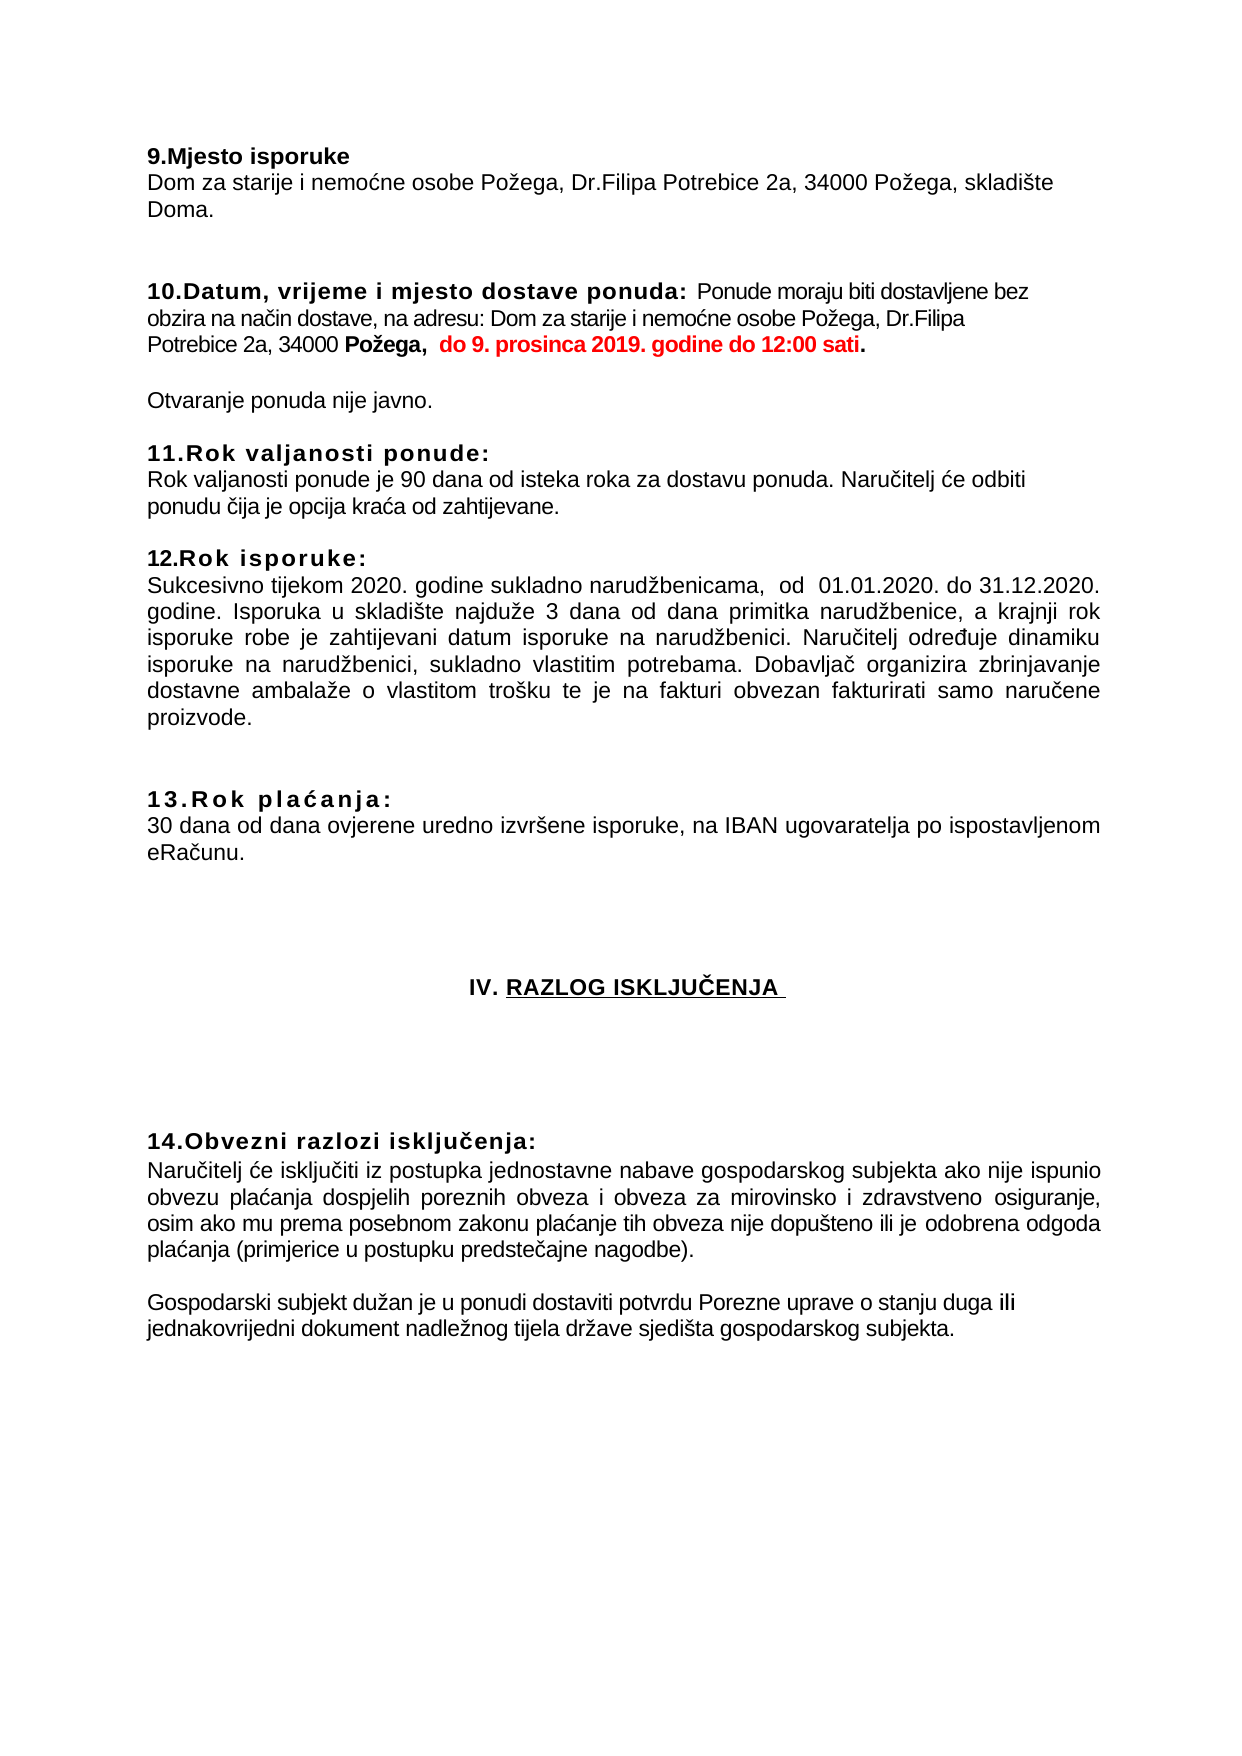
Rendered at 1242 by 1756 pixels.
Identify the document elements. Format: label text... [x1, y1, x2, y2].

text 11.Rok valjanosti ponude: [147, 440, 1101, 466]
text Dom za starije i nemoćne osobe Požega, Dr.Filipa Potrebice 2a, 34000 Požega, skladište Doma. [147, 169, 1101, 222]
text Gospodarski subjekt dužan je u ponudi dostaviti potvrdu Porezne uprave o stanju duga ili jednakovrijedni dokument nadležnog tijela države sjedišta gospodarskog subjekta. [147, 1289, 1101, 1342]
text 9.Mjesto isporuke [147, 143, 1101, 169]
text 10.Datum, vrijeme i mjesto dostave ponuda: Ponude moraju biti dostavljene bez obzira na način dostave, na adresu: Dom za starije i nemoćne osobe Požega, Dr.Filipa Potrebice 2a, 34000 Požega, do 9. prosinca 2019. godine do 12:00 sati. [147, 278, 1048, 357]
text 30 dana od dana ovjerene uredno izvršene isporuke, na IBAN ugovaratelja po ispostavljenom eRačunu. [147, 812, 1101, 865]
text Otvaranje ponuda nije javno. [147, 387, 1101, 414]
text Rok valjanosti ponude je 90 dana od isteka roka za dostavu ponuda. Naručitelj će odbiti ponudu čija je opcija kraća od zahtijevane. [147, 466, 1101, 519]
text 12.Rok isporuke: [147, 545, 1101, 572]
text 13.Rok plaćanja: [147, 786, 756, 812]
text 14.Obvezni razlozi isključenja: [147, 1128, 1101, 1154]
text IV. RAZLOG ISKLJUČENJA [147, 974, 1101, 1000]
text Naručitelj će isključiti iz postupka jednostavne nabave gospodarskog subjekta ako nije ispunio obvezu plaćanja dospjelih poreznih obveza i obveza za mirovinsko i zdravstveno osiguranje, osim ako mu prema posebnom zakonu plaćanje tih obveza nije dopušteno ili je odobrena odgoda plaćanja (primjerice u postupku predstečajne nagodbe). [147, 1157, 1101, 1263]
text Sukcesivno tijekom 2020. godine sukladno narudžbenicama, od 01.01.2020. do 31.12.2020. godine. Isporuka u skladište najduže 3 dana od dana primitka narudžbenice, a krajnji rok isporuke robe je zahtijevani datum isporuke na narudžbenici. Naručitelj određuje dinamiku isporuke na narudžbenici, sukladno vlastitim potrebama. Dobavljač organizira zbrinjavanje dostavne ambalaže o vlastitom trošku te je na fakturi obvezan fakturirati samo naručene proizvode. [147, 572, 1101, 730]
